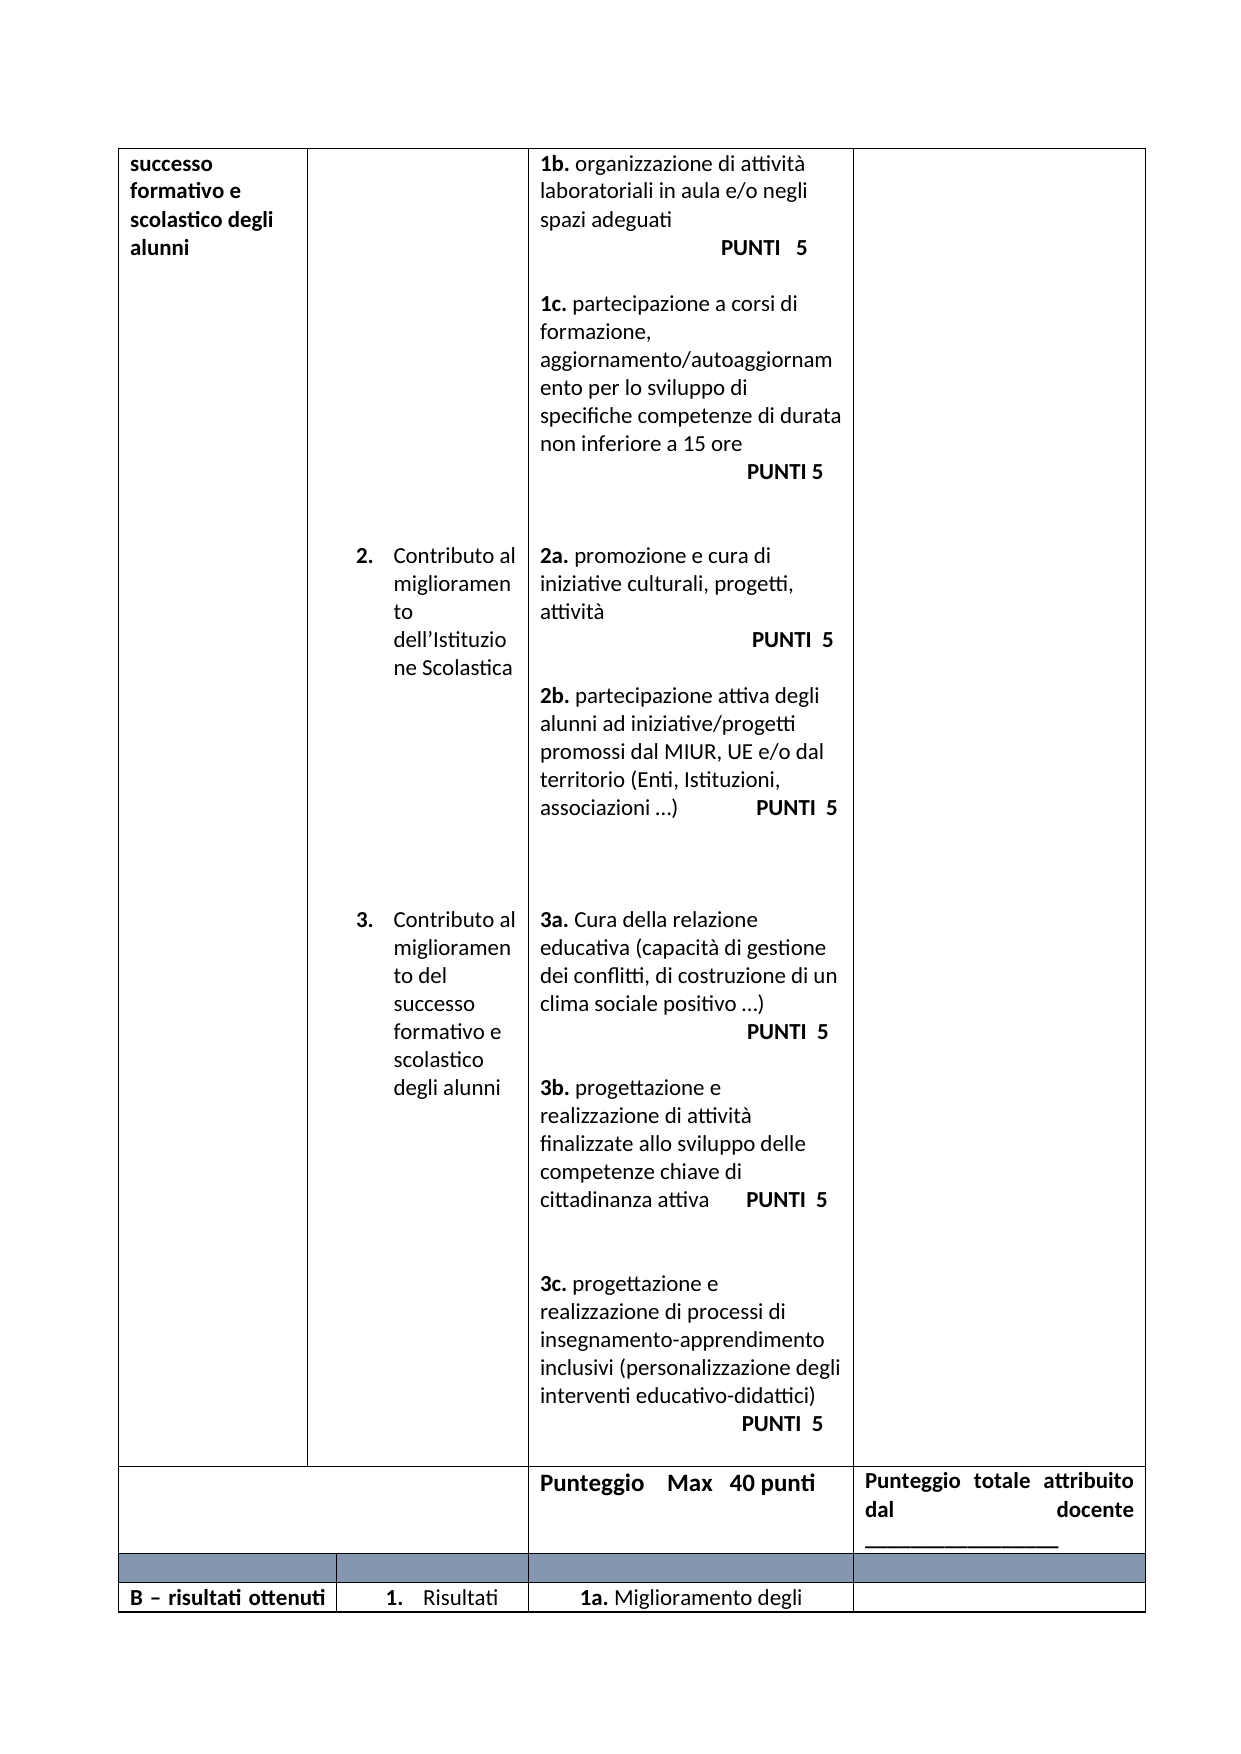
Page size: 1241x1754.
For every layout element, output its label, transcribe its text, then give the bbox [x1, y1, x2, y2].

table_cell [119, 1554, 336, 1582]
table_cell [529, 149, 853, 1466]
table_cell [854, 149, 1145, 1466]
table_cell [119, 1467, 528, 1553]
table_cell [337, 1583, 528, 1611]
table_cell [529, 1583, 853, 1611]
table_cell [308, 149, 528, 1466]
table_cell [337, 1554, 528, 1582]
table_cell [119, 149, 307, 1466]
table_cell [119, 1583, 336, 1611]
table_cell [854, 1554, 1145, 1582]
table_cell [529, 1554, 853, 1582]
table_cell Punteggio Max 40 punti [529, 1467, 853, 1553]
table_cell Punteggio totale attribuito dal docente _________________ [854, 1467, 1145, 1553]
table_cell [854, 1583, 1145, 1611]
